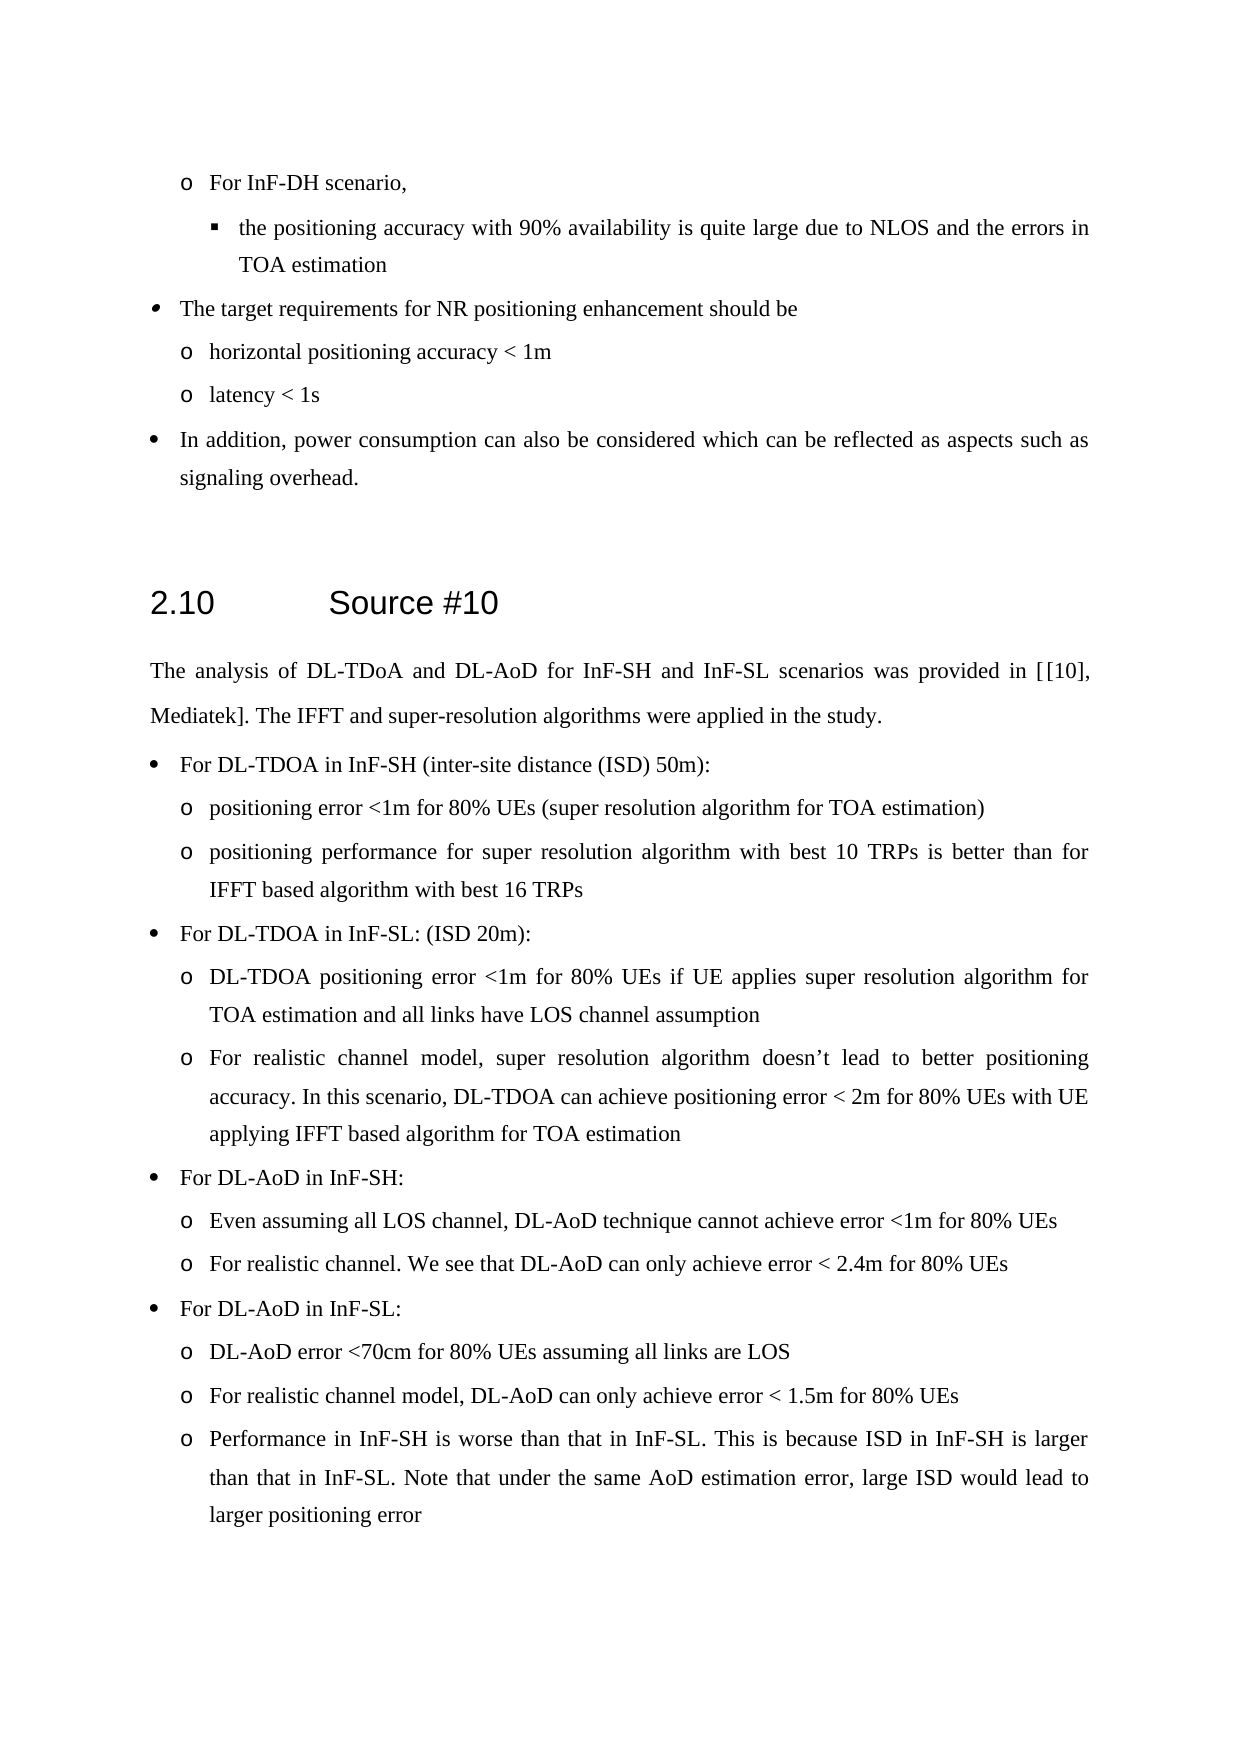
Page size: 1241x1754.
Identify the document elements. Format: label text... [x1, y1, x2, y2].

list positioning performance for super resolution algorithm with best 10 TRPs is better than for IFFT based algorithm with best 16 TRPs [179, 833, 1090, 908]
list DL-AoD error <70cm for 80% UEs assuming all links are LOS [179, 1333, 1090, 1371]
list horizontal positioning accuracy < 1m [179, 333, 1090, 371]
list positioning error <1m for 80% UEs (super resolution algorithm for TOA estimation) [179, 790, 1090, 827]
list The target requirements for NR positioning enhancement should be [150, 289, 1090, 327]
list Even assuming all LOS channel, DL-AoD technique cannot achieve error <1m for 80% UEs [179, 1202, 1090, 1240]
list For realistic channel. We see that DL-AoD can only achieve error < 2.4m for 80% UEs [179, 1246, 1090, 1283]
list In addition, power consumption can also be considered which can be reflected as aspects such as signaling overhead. [150, 421, 1090, 496]
list latency < 1s [179, 377, 1090, 414]
list the positioning accuracy with 90% availability is quite large due to NLOS and the errors in TOA estimation [209, 208, 1090, 283]
subtitle Source #10 [150, 564, 1090, 639]
text The analysis of DL-TDoA and DL-AoD for InF-SH and InF-SL scenarios was provided in [[10], Mediatek]. The IFFT and super-resolution algorithms were applied in the study. [150, 652, 1090, 734]
list Performance in InF-SH is worse than that in InF-SL. This is because ISD in InF-SH is larger than that in InF-SL. Note that under the same AoD estimation error, large ISD would lead to larger positioning error [179, 1421, 1090, 1533]
list For InF-DH scenario, [179, 164, 1090, 202]
list For DL-TDOA in InF-SH (inter-site distance (ISD) 50m): [150, 746, 1090, 783]
list For realistic channel model, DL-AoD can only achieve error < 1.5m for 80% UEs [179, 1377, 1090, 1415]
list For DL-AoD in InF-SH: [150, 1158, 1090, 1196]
list DL-TDOA positioning error <1m for 80% UEs if UE applies super resolution algorithm for TOA estimation and all links have LOS channel assumption [179, 958, 1090, 1033]
list For realistic channel model, super resolution algorithm doesn’t lead to better positioning accuracy. In this scenario, DL-TDOA can achieve positioning error < 2m for 80% UEs with UE applying IFFT based algorithm for TOA estimation [179, 1040, 1090, 1152]
list For DL-AoD in InF-SL: [150, 1290, 1090, 1327]
list For DL-TDOA in InF-SL: (ISD 20m): [150, 915, 1090, 952]
